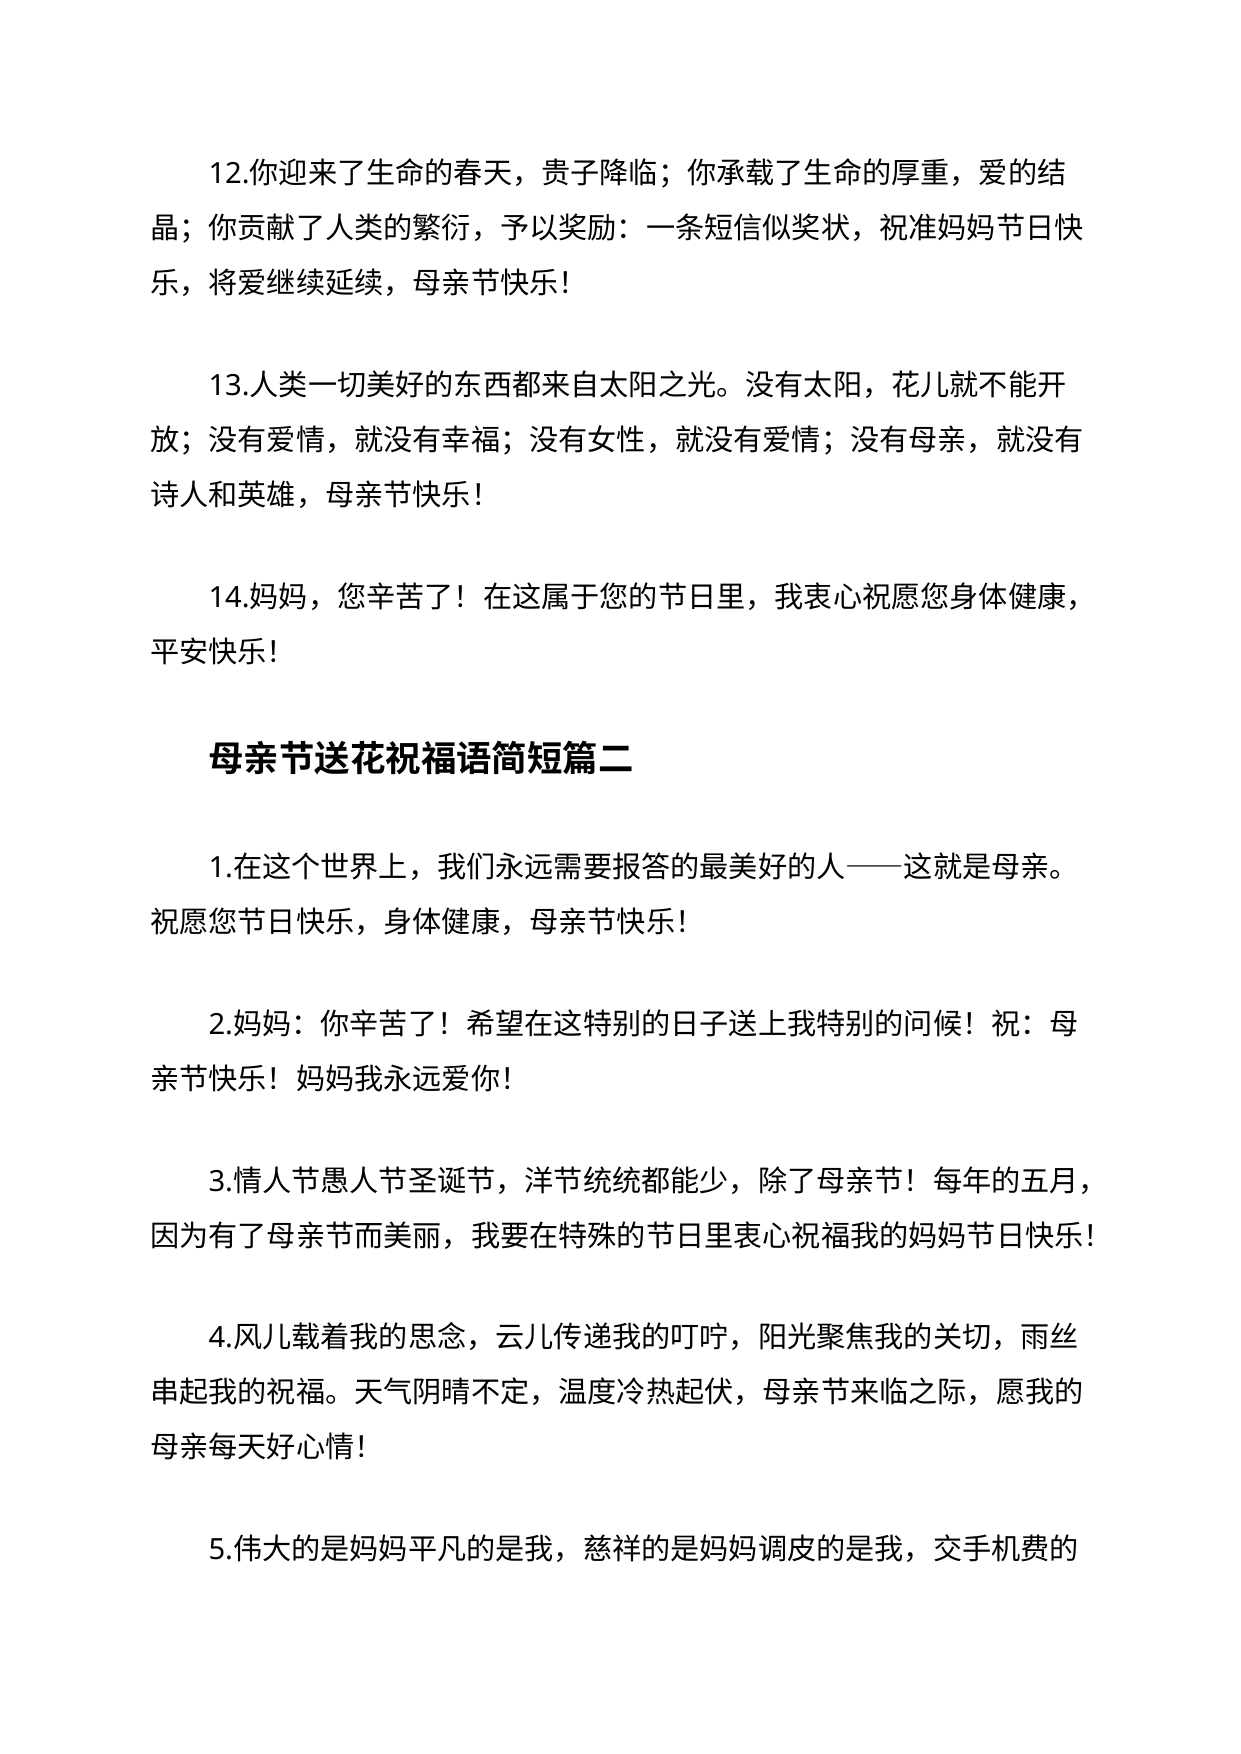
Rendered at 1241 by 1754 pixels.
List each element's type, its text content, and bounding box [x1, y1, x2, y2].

text 母亲节送花祝福语简短篇二 [150, 730, 1090, 781]
text 12.你迎来了生命的春天，贵子降临；你承载了生命的厚重，爱的结晶；你贡献了人类的繁衍，予以奖励：一条短信似奖状，祝准妈妈节日快乐，将爱继续延续，母亲节快乐！ [150, 150, 1090, 302]
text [150, 1526, 1090, 1568]
text 4.风儿载着我的思念，云儿传递我的叮咛，阳光聚焦我的关切，雨丝串起我的祝福。天气阴晴不定，温度冷热起伏，母亲节来临之际，愿我的母亲每天好心情！ [150, 1314, 1090, 1466]
text 1.在这个世界上，我们永远需要报答的最美好的人——这就是母亲。祝愿您节日快乐，身体健康，母亲节快乐！ [150, 843, 1090, 941]
text 14.妈妈，您辛苦了！在这属于您的节日里，我衷心祝愿您身体健康，平安快乐！ [150, 573, 1090, 671]
text 3.情人节愚人节圣诞节，洋节统统都能少，除了母亲节！每年的五月，因为有了母亲节而美丽，我要在特殊的节日里衷心祝福我的妈妈节日快乐！ [150, 1157, 1090, 1254]
text 2.妈妈：你辛苦了！希望在这特别的日子送上我特别的问候！祝：母亲节快乐！妈妈我永远爱你！ [150, 1000, 1090, 1098]
text 13.人类一切美好的东西都来自太阳之光。没有太阳，花儿就不能开放；没有爱情，就没有幸福；没有女性，就没有爱情；没有母亲，就没有诗人和英雄，母亲节快乐！ [150, 362, 1090, 514]
